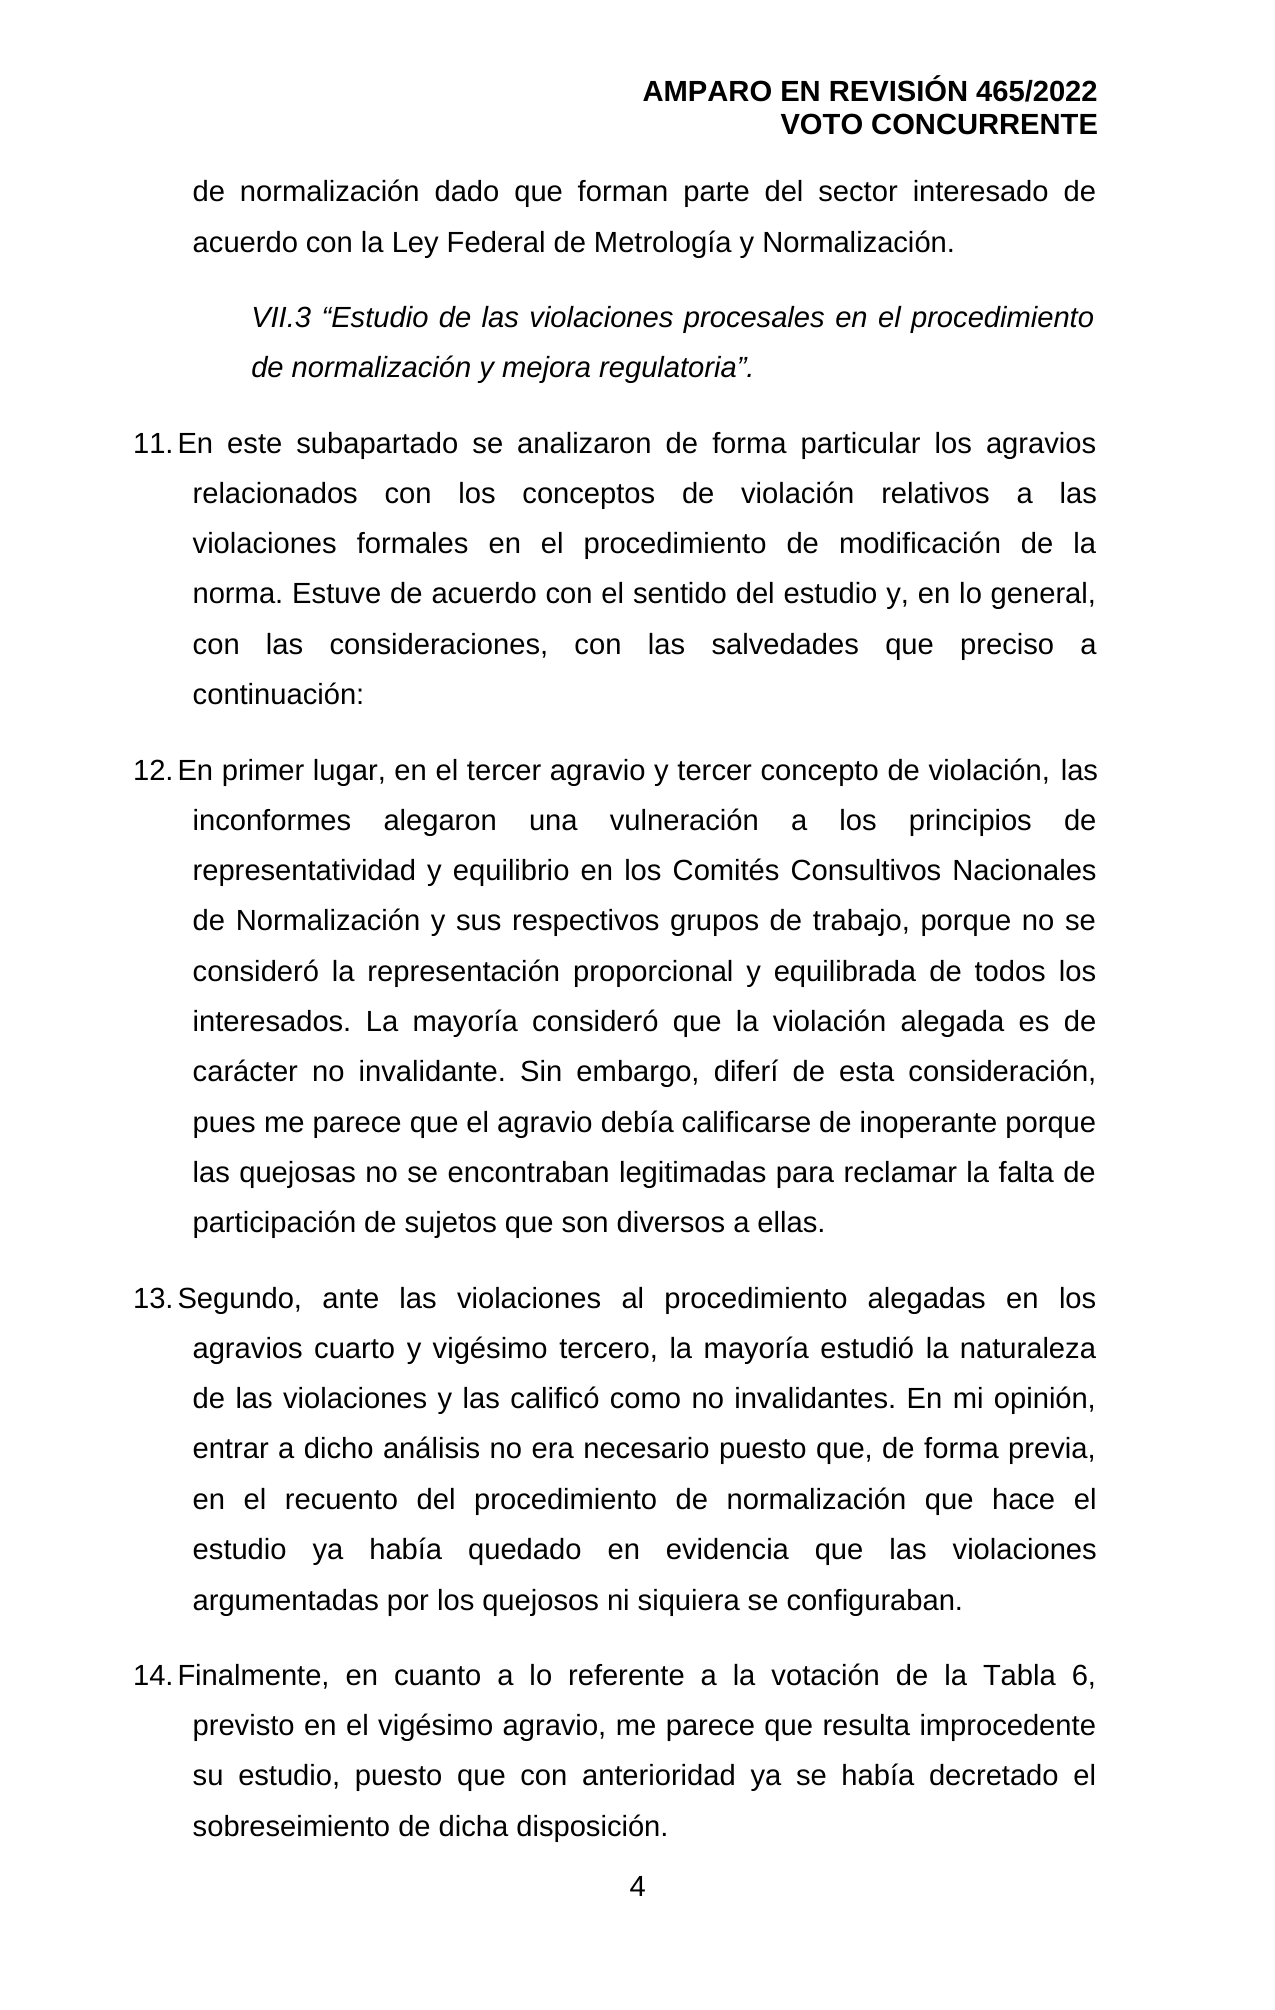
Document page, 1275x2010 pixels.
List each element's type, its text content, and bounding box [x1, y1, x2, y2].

list Finalmente, en cuanto a lo referente a la votación de la Tabla 6, previsto en el vigésimo agravio, me parece que resulta improcedente su estudio, puesto que con anterioridad ya se había decretado el sobreseimiento de dicha disposición. [133, 1658, 1098, 1842]
list VII.3 “Estudio de las violaciones procesales en el procedimiento de normalización y mejora regulatoria”. [251, 300, 1098, 384]
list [133, 174, 1098, 258]
list Segundo, ante las violaciones al procedimiento alegadas en los agravios cuarto y vigésimo tercero, la mayoría estudió la naturaleza de las violaciones y las calificó como no invalidantes. En mi opinión, entrar a dicho análisis no era necesario puesto que, de forma previa, en el recuento del procedimiento de normalización que hace el estudio ya había quedado en evidencia que las violaciones argumentadas por los quejosos ni siquiera se configuraban. [133, 1281, 1098, 1616]
list En primer lugar, en el tercer agravio y tercer concepto de violación, las inconformes alegaron una vulneración a los principios de representatividad y equilibrio en los Comités Consultivos Nacionales de Normalización y sus respectivos grupos de trabajo, porque no se consideró la representación proporcional y equilibrada de todos los interesados. La mayoría consideró que la violación alegada es de carácter no invalidante. Sin embargo, diferí de esta consideración, pues me parece que el agravio debía calificarse de inoperante porque las quejosas no se encontraban legitimadas para reclamar la falta de participación de sujetos que son diversos a ellas. [133, 752, 1098, 1239]
list En este subapartado se analizaron de forma particular los agravios relacionados con los conceptos de violación relativos a las violaciones formales en el procedimiento de modificación de la norma. Estuve de acuerdo con el sentido del estudio y, en lo general, con las consideraciones, con las salvedades que preciso a continuación: [133, 426, 1098, 711]
